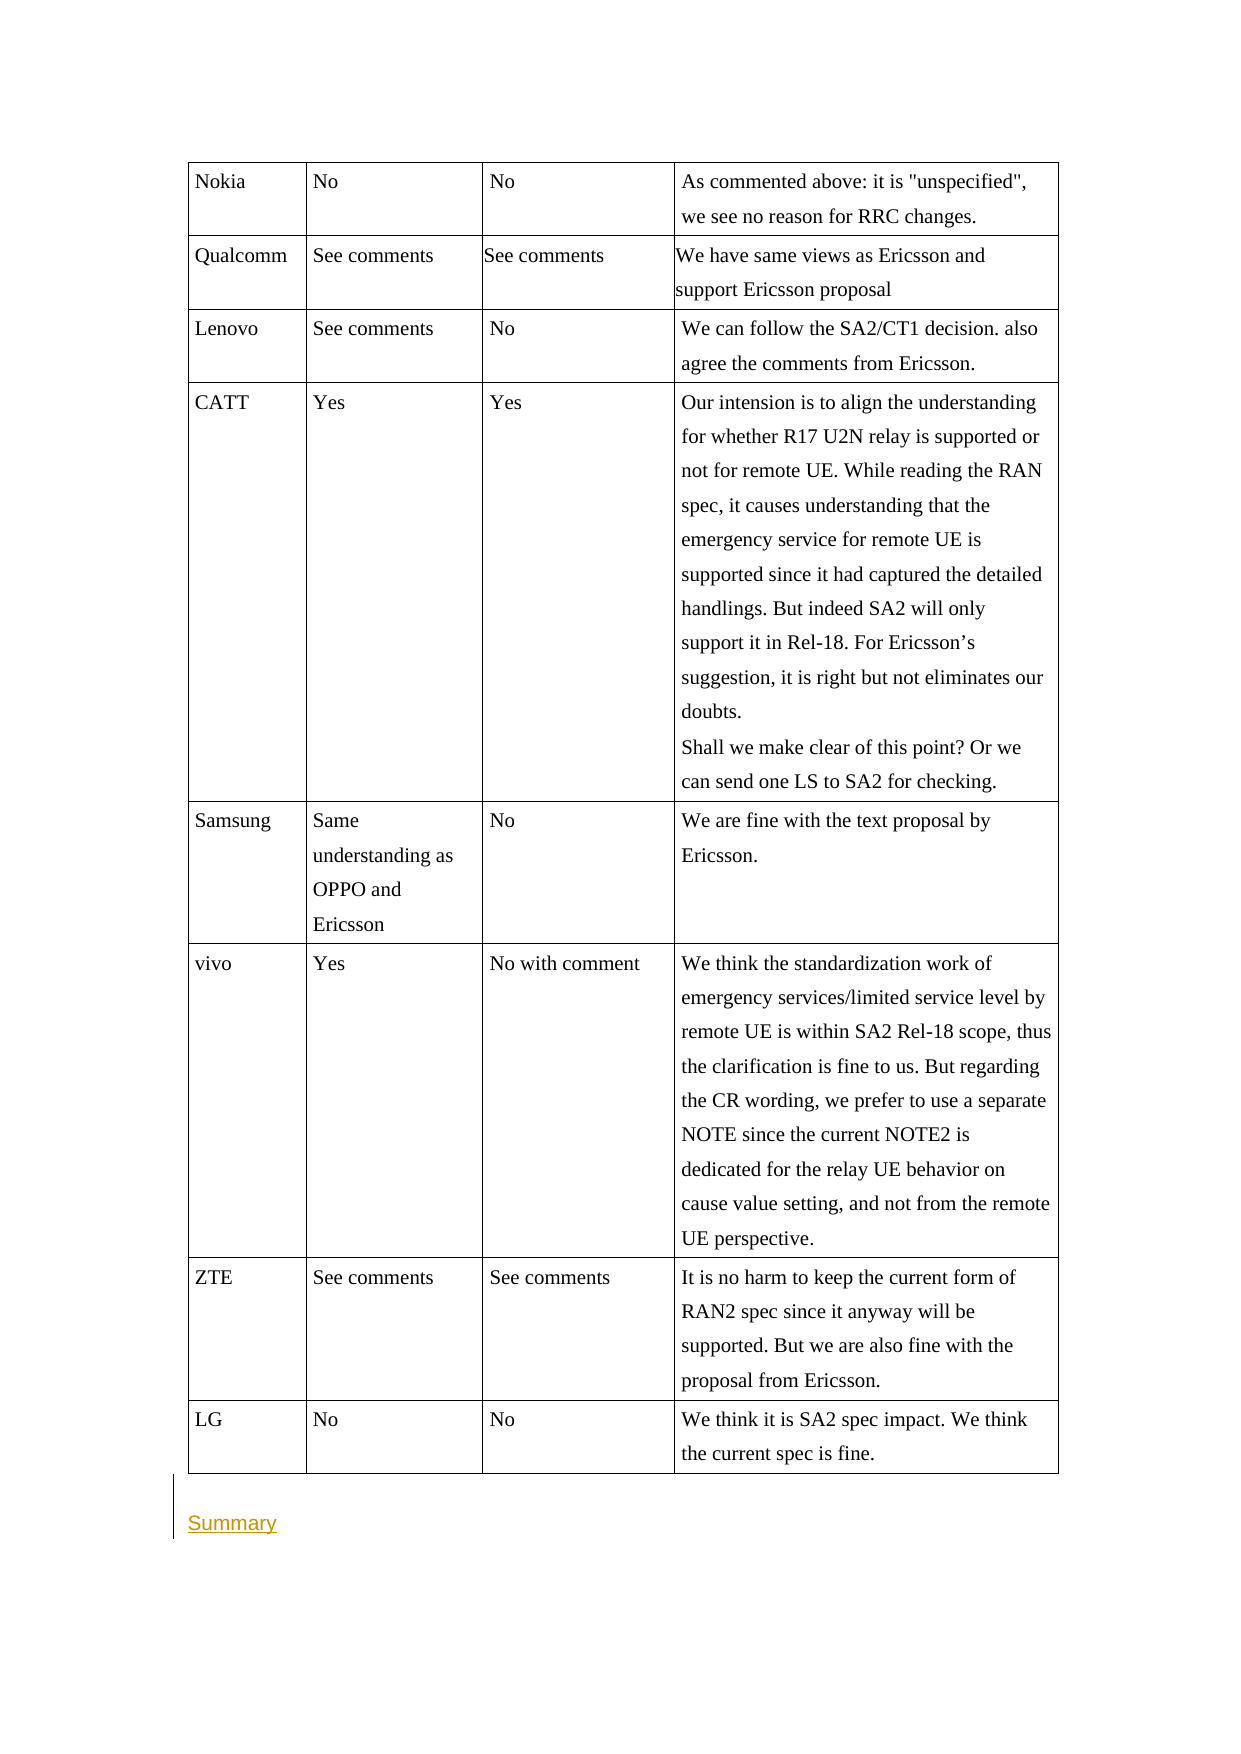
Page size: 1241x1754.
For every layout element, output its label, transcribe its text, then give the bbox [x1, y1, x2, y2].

table_cell CATT [189, 383, 306, 801]
table_cell Samsung [189, 802, 306, 943]
table_cell No [307, 1401, 482, 1473]
table_cell Yes [307, 383, 482, 801]
table_cell Our intension is to align the understanding for whether R17 U2N relay is supported or not for remote UE. While reading the RAN spec, it causes understanding that the emergency service for remote UE is supported since it had captured the detailed handlings. But indeed SA2 will only support it in Rel-18. For Ericsson’s suggestion, it is right but not eliminates our doubts. Shall we make clear of this point? Or we can send one LS to SA2 for checking. [675, 383, 1058, 801]
table_cell We can follow the SA2/CT1 decision. also agree the comments from Ericsson. [675, 310, 1058, 382]
table_cell No [307, 163, 482, 235]
table_cell No [483, 802, 674, 943]
table_cell LG [189, 1401, 306, 1473]
table_cell We think the standardization work of emergency services/limited service level by remote UE is within SA2 Rel-18 scope, thus the clarification is fine to us. But regarding the CR wording, we prefer to use a separate NOTE since the current NOTE2 is dedicated for the relay UE behavior on cause value setting, and not from the remote UE perspective. [675, 944, 1058, 1257]
table_cell Lenovo [189, 310, 306, 382]
table_cell We have same views as Ericsson and support Ericsson proposal [675, 236, 1058, 309]
table_cell No [483, 310, 674, 382]
table_cell No [483, 1401, 674, 1473]
table_cell Same understanding as OPPO and Ericsson [307, 802, 482, 943]
table_cell As commented above: it is "unspecified", we see no reason for RRC changes. [675, 163, 1058, 235]
table_cell It is no harm to keep the current form of RAN2 spec since it anyway will be supported. But we are also fine with the proposal from Ericsson. [675, 1258, 1058, 1399]
table_cell We are fine with the text proposal by Ericsson. [675, 802, 1058, 943]
table_cell See comments [307, 236, 482, 309]
table_cell No with comment [483, 944, 674, 1257]
table_cell We think it is SA2 spec impact. We think the current spec is fine. [675, 1401, 1058, 1473]
table_cell Nokia [189, 163, 306, 235]
table_cell See comments [483, 1258, 674, 1399]
table_cell See comments [307, 310, 482, 382]
table_cell No [483, 163, 674, 235]
table_cell Yes [307, 944, 482, 1257]
table_cell vivo [189, 944, 306, 1257]
table_cell See comments [483, 236, 674, 309]
table_cell Yes [483, 383, 674, 801]
table_cell Qualcomm [189, 236, 306, 309]
table_cell ZTE [189, 1258, 306, 1399]
table_cell See comments [307, 1258, 482, 1399]
